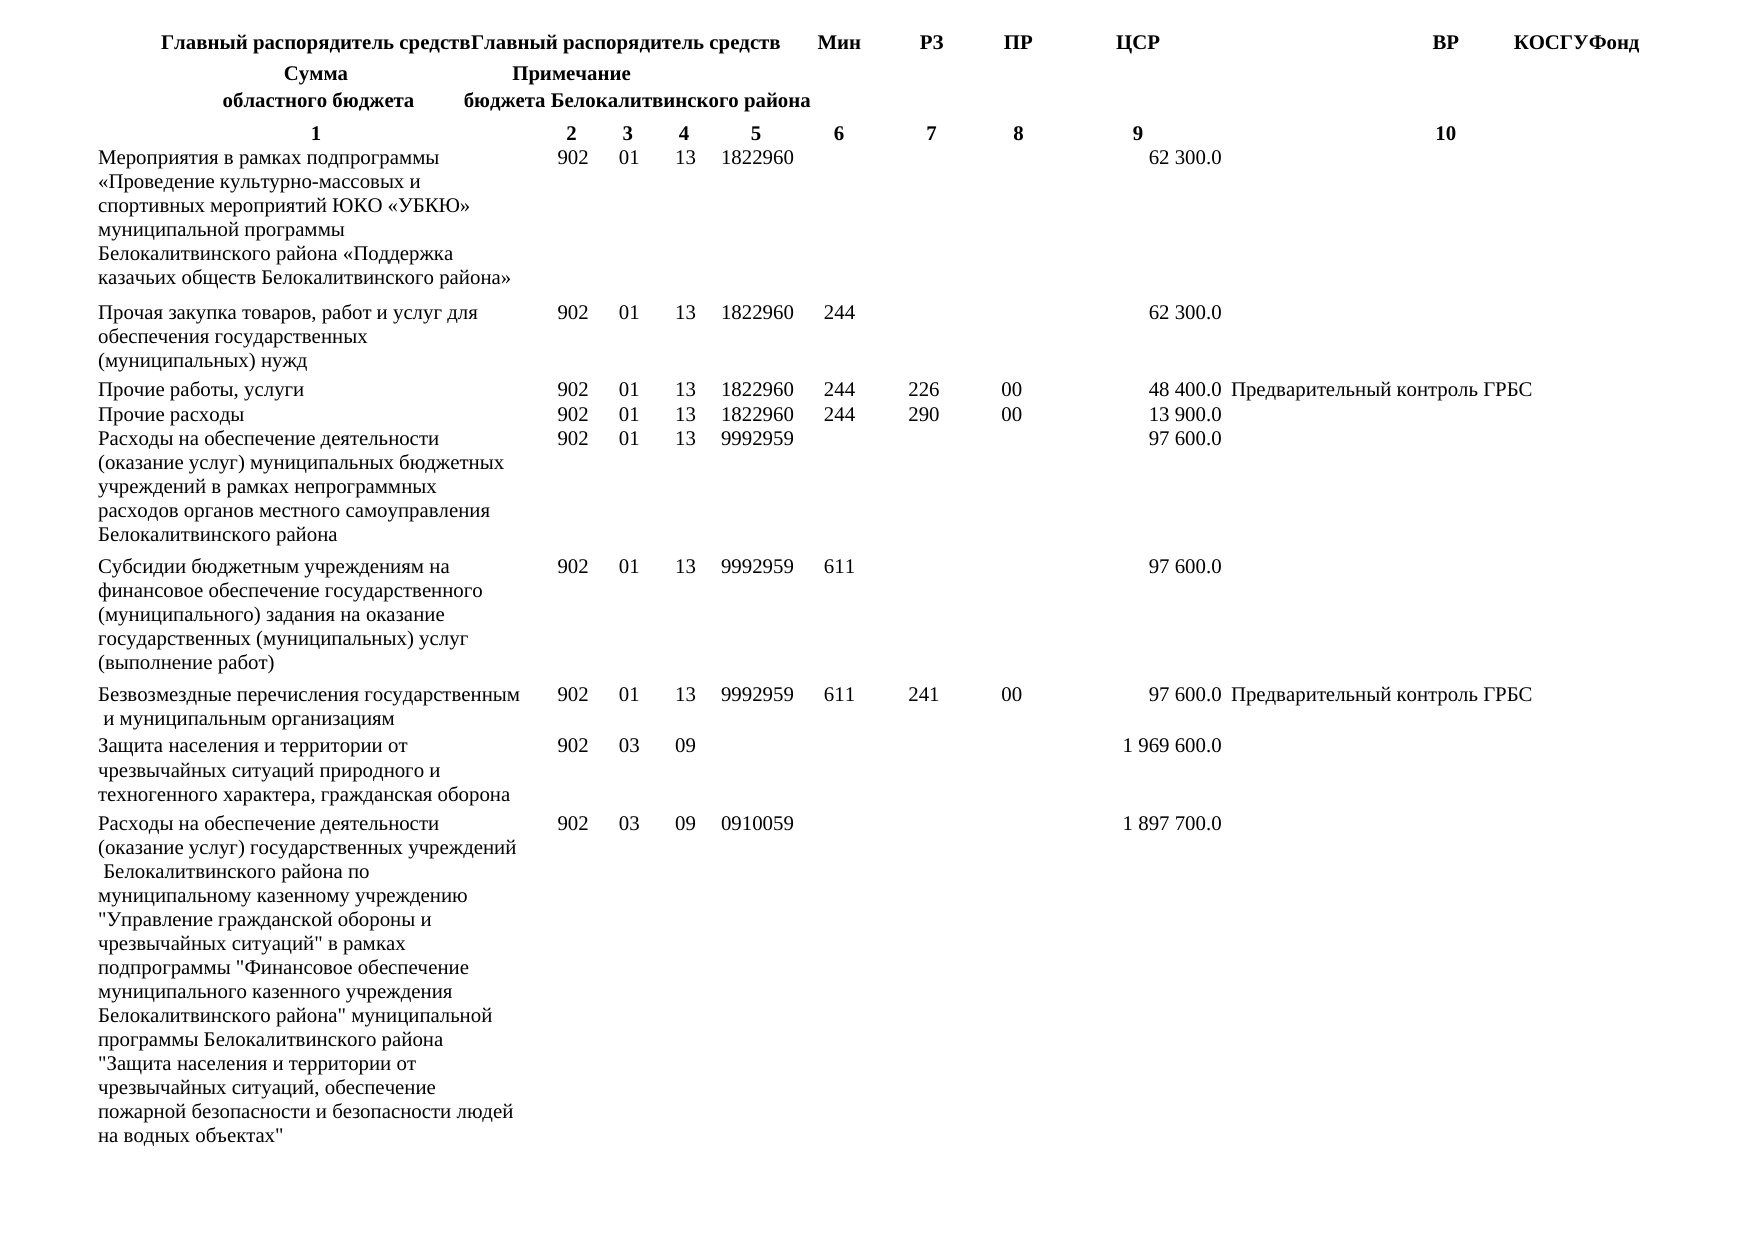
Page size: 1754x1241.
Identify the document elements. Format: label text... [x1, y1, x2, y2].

text пожарной безопасности и безопасности людей [88, 1099, 1724, 1123]
text финансовое обеспечение государственного [88, 578, 1724, 602]
text программы Белокалитвинского района [88, 1027, 1724, 1051]
text и муниципальным организациям [88, 706, 1724, 730]
text на водных объектах" [88, 1123, 1724, 1147]
text Белокалитвинского района [88, 522, 1724, 546]
text расходов органов местного самоуправления [88, 498, 1724, 522]
text муниципальной программы [88, 217, 1724, 241]
text 1 2 3 4 5 6 7 8 9 10 [88, 120, 1724, 144]
text "Управление гражданской обороны и [88, 907, 1724, 931]
text Защита населения и территории от 902 03 09 1 969 600.0 [88, 733, 1724, 757]
text Прочие расходы 902 01 13 1822960 244 290 00 13 900.0 [88, 401, 1724, 426]
text (выполнение работ) [88, 650, 1724, 674]
text техногенного характера, гражданская оборона [88, 782, 1724, 806]
text спортивных мероприятий ЮКО «УБКЮ» [88, 193, 1724, 217]
text Мероприятия в рамках подпрограммы 902 01 13 1822960 62 300.0 [88, 145, 1724, 169]
text подпрограммы "Финансовое обеспечение [88, 955, 1724, 979]
text чрезвычайных ситуаций" в рамках [88, 931, 1724, 955]
text муниципальному казенному учреждению [88, 883, 1724, 907]
text Белокалитвинского района «Поддержка [88, 241, 1724, 265]
text Белокалитвинского района" муниципальной [88, 1003, 1724, 1027]
text (оказание услуг) муниципальных бюджетных [88, 450, 1724, 474]
text Расходы на обеспечение деятельности 902 01 13 9992959 97 600.0 [88, 426, 1724, 450]
text Главный распорядитель средств Главный распорядитель средств Мин РЗ ПР ЦСР ВР КОСГУ Фонд Сумма Примечание [88, 29, 1724, 88]
text Прочая закупка товаров, работ и услуг для 902 01 13 1822960 244 62 300.0 [88, 300, 1724, 324]
text Белокалитвинского района по [88, 859, 1724, 883]
text обеспечения государственных [88, 324, 1724, 348]
text (муниципальных) нужд [88, 348, 1724, 372]
text чрезвычайных ситуаций, обеспечение [88, 1075, 1724, 1099]
text казачьих обществ Белокалитвинского района» [88, 265, 1724, 289]
text "Защита населения и территории от [88, 1051, 1724, 1075]
text чрезвычайных ситуаций природного и [88, 757, 1724, 782]
text «Проведение культурно-массовых и [88, 169, 1724, 193]
text (муниципального) задания на оказание [88, 602, 1724, 626]
text Прочие работы, услуги 902 01 13 1822960 244 226 00 48 400.0 Предварительный контроль ГРБС [88, 377, 1724, 401]
text государственных (муниципальных) услуг [88, 626, 1724, 650]
text Расходы на обеспечение деятельности 902 03 09 0910059 1 897 700.0 [88, 811, 1724, 834]
text (оказание услуг) государственных учреждений [88, 834, 1724, 859]
text Безвозмездные перечисления государственным 902 01 13 9992959 611 241 00 97 600.0 Предварительный контроль ГРБС [88, 682, 1724, 706]
text учреждений в рамках непрограммных [88, 474, 1724, 498]
text областного бюджета бюджета Белокалитвинского района [88, 88, 1724, 112]
text Субсидии бюджетным учреждениям на 902 01 13 9992959 611 97 600.0 [88, 554, 1724, 578]
text муниципального казенного учреждения [88, 979, 1724, 1003]
